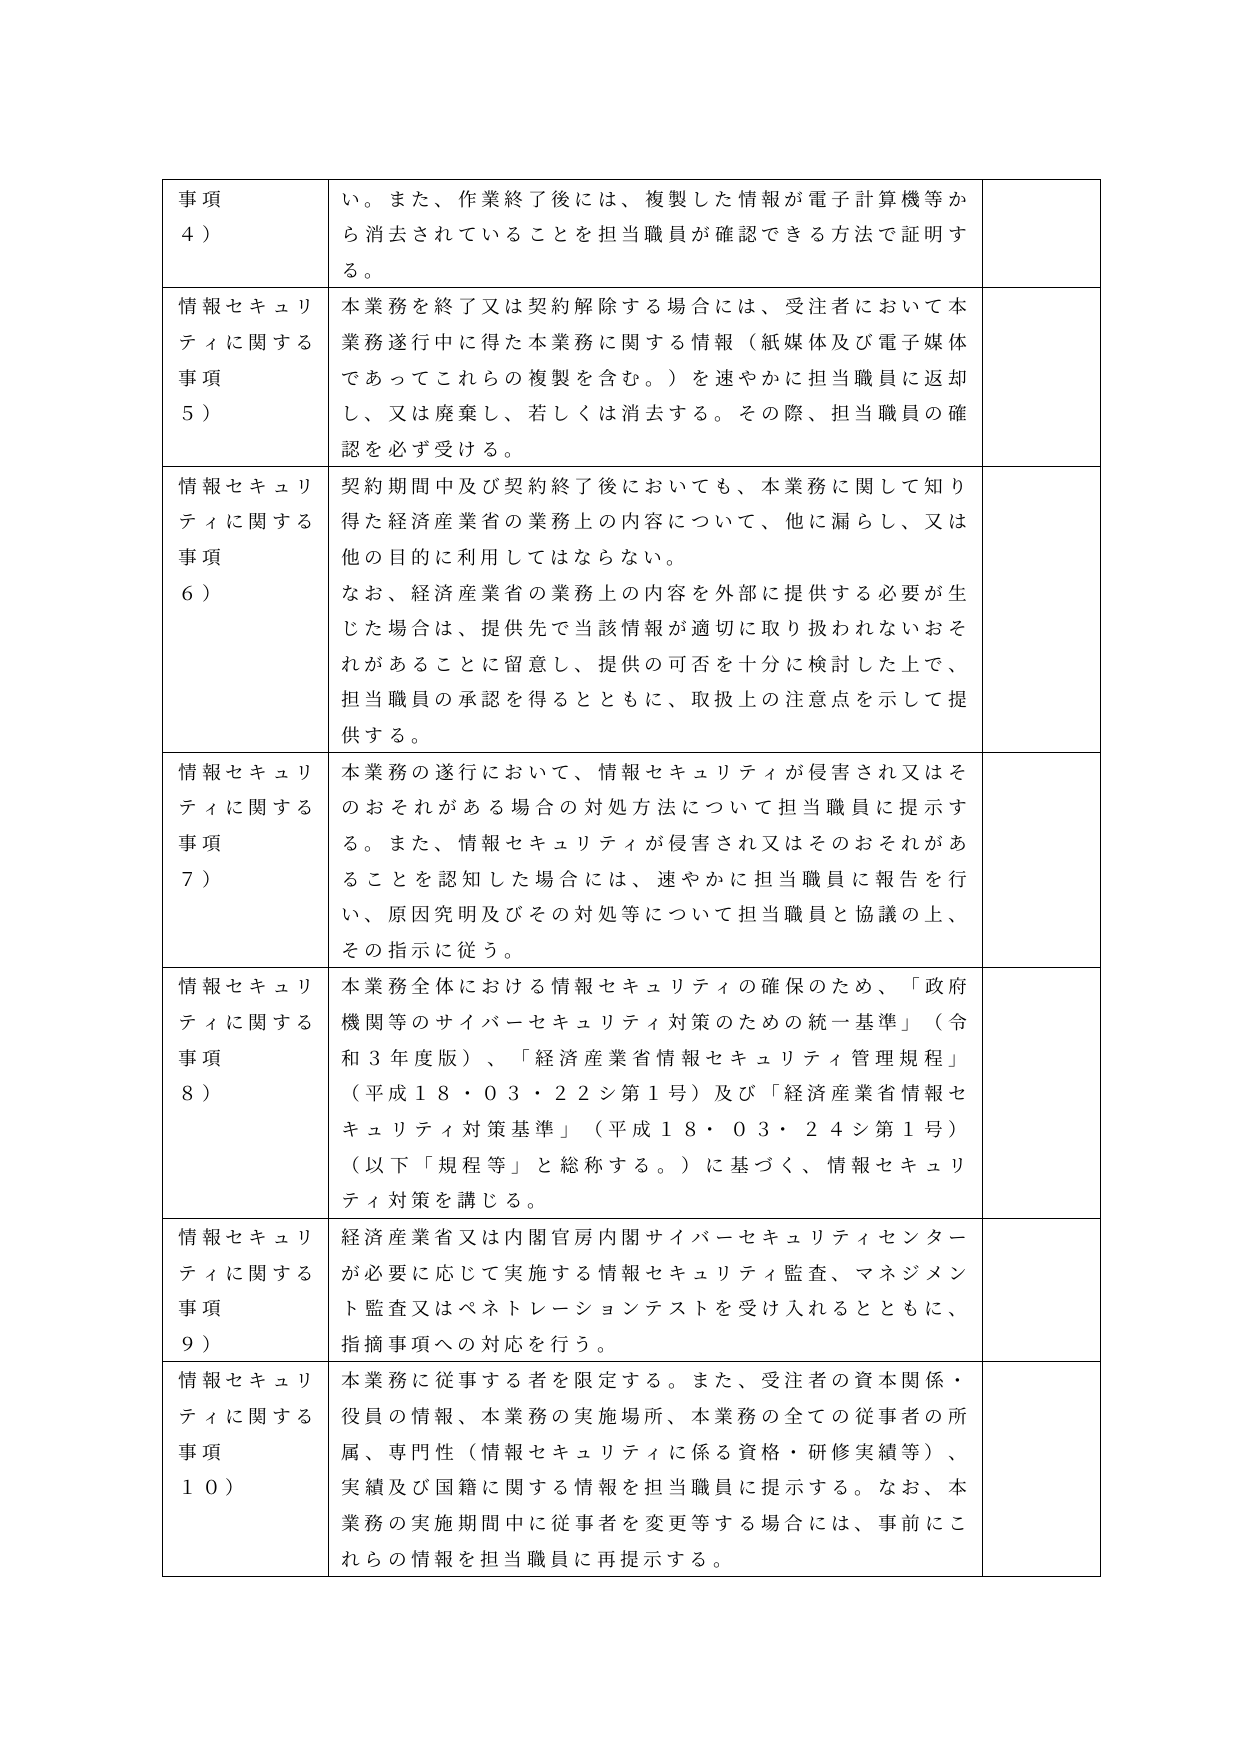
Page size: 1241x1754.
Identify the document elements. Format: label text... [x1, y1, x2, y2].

table_cell [983, 1219, 1100, 1361]
table_cell 情報セキュリティに関する事項 １０） [163, 1362, 328, 1576]
table_cell 本業務の遂行において、情報セキュリティが侵害され又はそのおそれがある場合の対処方法について担当職員に提示する。また、情報セキュリティが侵害され又はそのおそれがあることを認知した場合には、速やかに担当職員に報告を行い、原因究明及びその対処等について担当職員と協議の上、その指示に従う。 [329, 753, 982, 967]
table_cell 情報セキュリティに関する事項 ５） [163, 288, 328, 466]
table_cell 本業務を終了又は契約解除する場合には、受注者において本業務遂行中に得た本業務に関する情報（紙媒体及び電子媒体であってこれらの複製を含む。）を速やかに担当職員に返却し、又は廃棄し、若しくは消去する。その際、担当職員の確認を必ず受ける。 [329, 288, 982, 466]
table_cell 情報セキュリティに関する事項 ４） [163, 180, 328, 287]
table_cell 情報セキュリティに関する事項 ９） [163, 1219, 328, 1361]
table_cell 本業務に従事する者を限定する。また、受注者の資本関係・役員の情報、本業務の実施場所、本業務の全ての従事者の所属、専門性（情報セキュリティに係る資格・研修実績等）、実績及び国籍に関する情報を担当職員に提示する。なお、本業務の実施期間中に従事者を変更等する場合には、事前にこれらの情報を担当職員に再提示する。 [329, 1362, 982, 1576]
table_cell [983, 753, 1100, 967]
table_cell 本業務全体における情報セキュリティの確保のため、「政府機関等のサイバーセキュリティ対策のための統一基準」（令和３年度版）、「経済産業省情報セキュリティ管理規程」（平成１８・０３・２２シ第１号）及び「経済産業省情報セキュリティ対策基準」（平成１８･０３･２４シ第１号）（以下「規程等」と総称する。）に基づく、情報セキュリティ対策を講じる。 [329, 968, 982, 1217]
table_cell 情報セキュリティに関する事項 ７） [163, 753, 328, 967]
table_cell [983, 1362, 1100, 1576]
table_cell 情報セキュリティに関する事項 ６） [163, 467, 328, 752]
table_cell [983, 180, 1100, 287]
table_cell 経済産業省又は内閣官房内閣サイバーセキュリティセンターが必要に応じて実施する情報セキュリティ監査、マネジメント監査又はペネトレーションテストを受け入れるとともに、指摘事項への対応を行う。 [329, 1219, 982, 1361]
table_cell 契約期間中及び契約終了後においても、本業務に関して知り得た経済産業省の業務上の内容について、他に漏らし、又は他の目的に利用してはならない。 なお、経済産業省の業務上の内容を外部に提供する必要が生じた場合は、提供先で当該情報が適切に取り扱われないおそれがあることに留意し、提供の可否を十分に検討した上で、担当職員の承認を得るとともに、取扱上の注意点を示して提供する。 [329, 467, 982, 752]
table_cell [983, 467, 1100, 752]
table_cell [983, 968, 1100, 1217]
table_cell [983, 288, 1100, 466]
table_cell 情報セキュリティに関する事項 ８） [163, 968, 328, 1217]
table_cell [329, 180, 982, 287]
